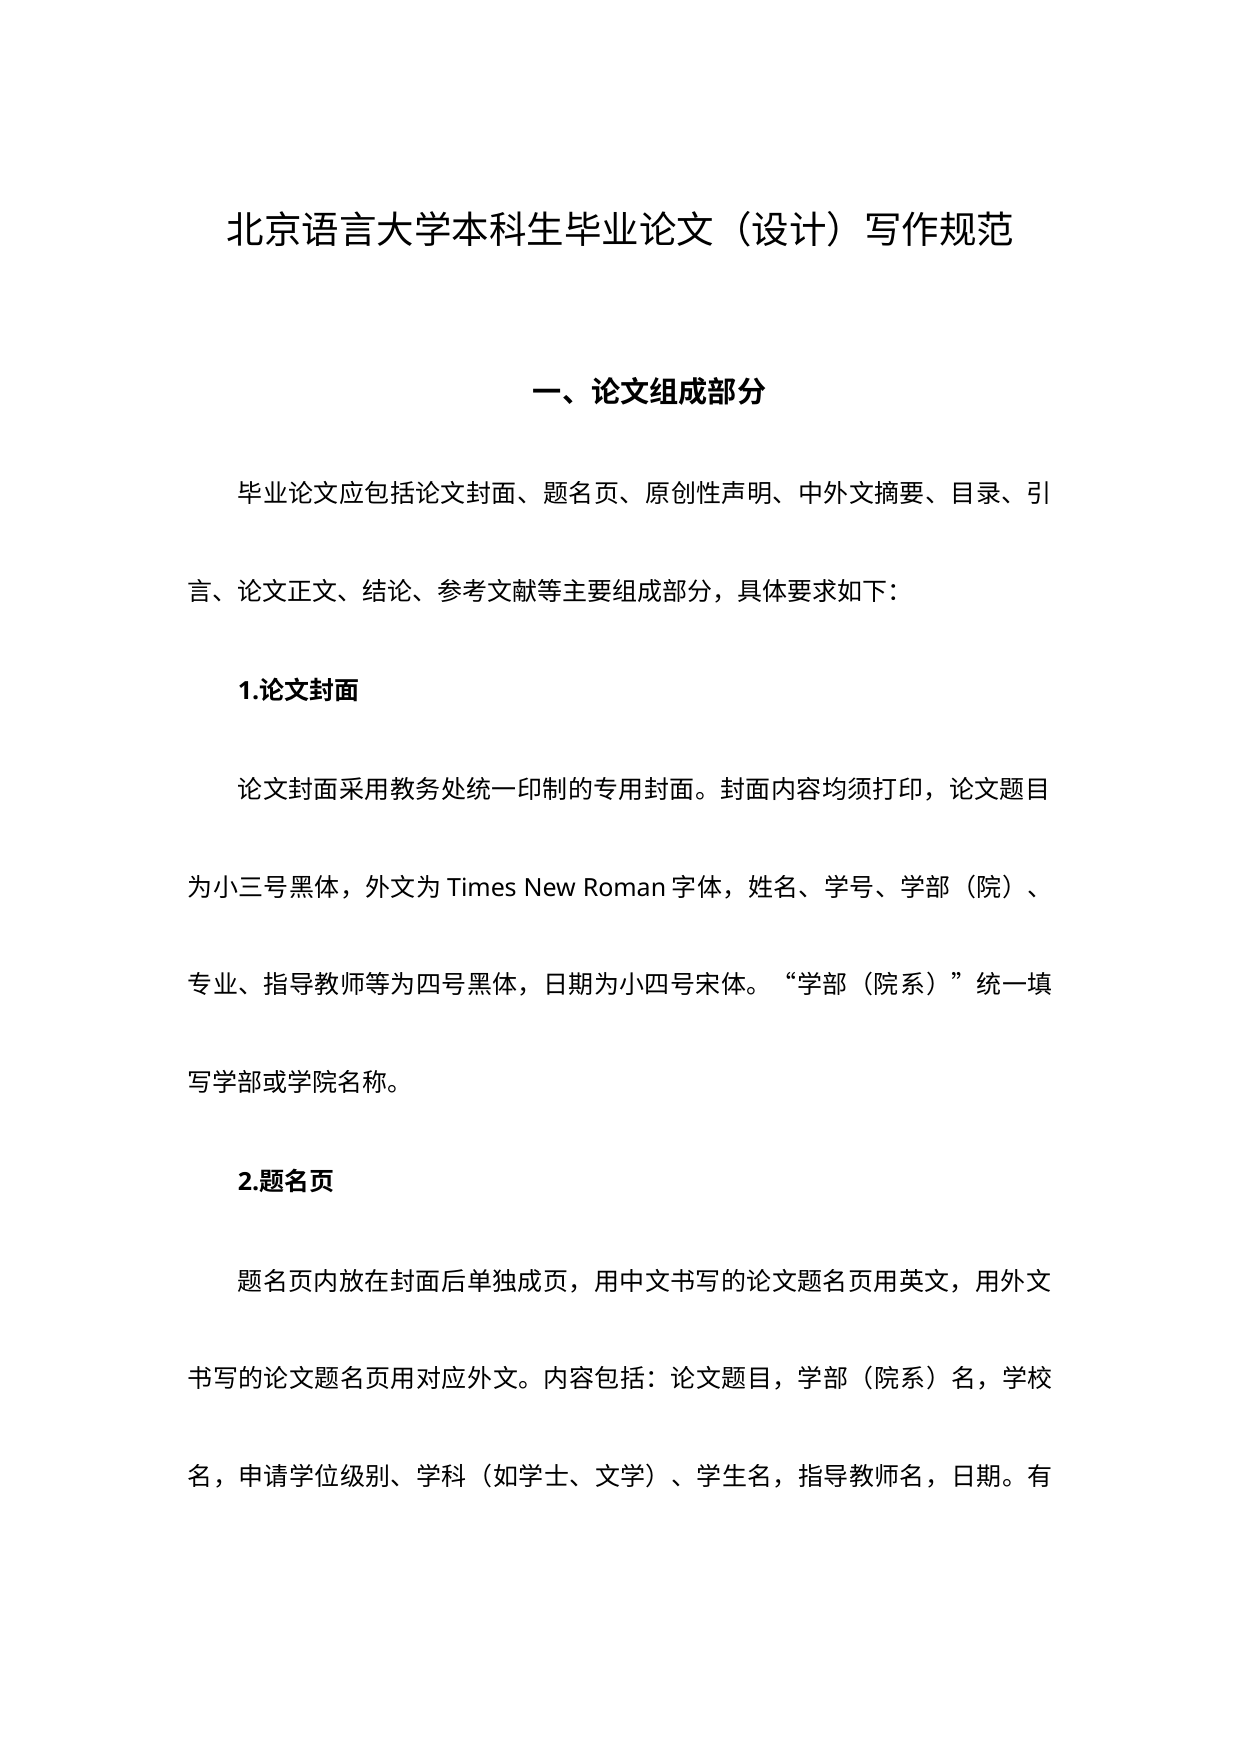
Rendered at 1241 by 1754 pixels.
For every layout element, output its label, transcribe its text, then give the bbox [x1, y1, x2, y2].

text 一、论文组成部分 [187, 357, 1053, 422]
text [187, 1247, 1053, 1507]
text 论文封面采用教务处统一印制的专用封面。封面内容均须打印，论文题目为小三号黑体，外文为Times New Roman字体，姓名、学号、学部（院）、专业、指导教师等为四号黑体，日期为小四号宋体。“学部（院系）”统一填写学部或学院名称。 [187, 756, 1053, 1113]
subtitle 北京语言大学本科生毕业论文（设计）写作规范 [187, 194, 1053, 259]
text 2.题名页 [187, 1147, 1053, 1212]
text 毕业论文应包括论文封面、题名页、原创性声明、中外文摘要、目录、引言、论文正文、结论、参考文献等主要组成部分，具体要求如下： [187, 459, 1053, 622]
text 1.论文封面 [187, 656, 1053, 721]
